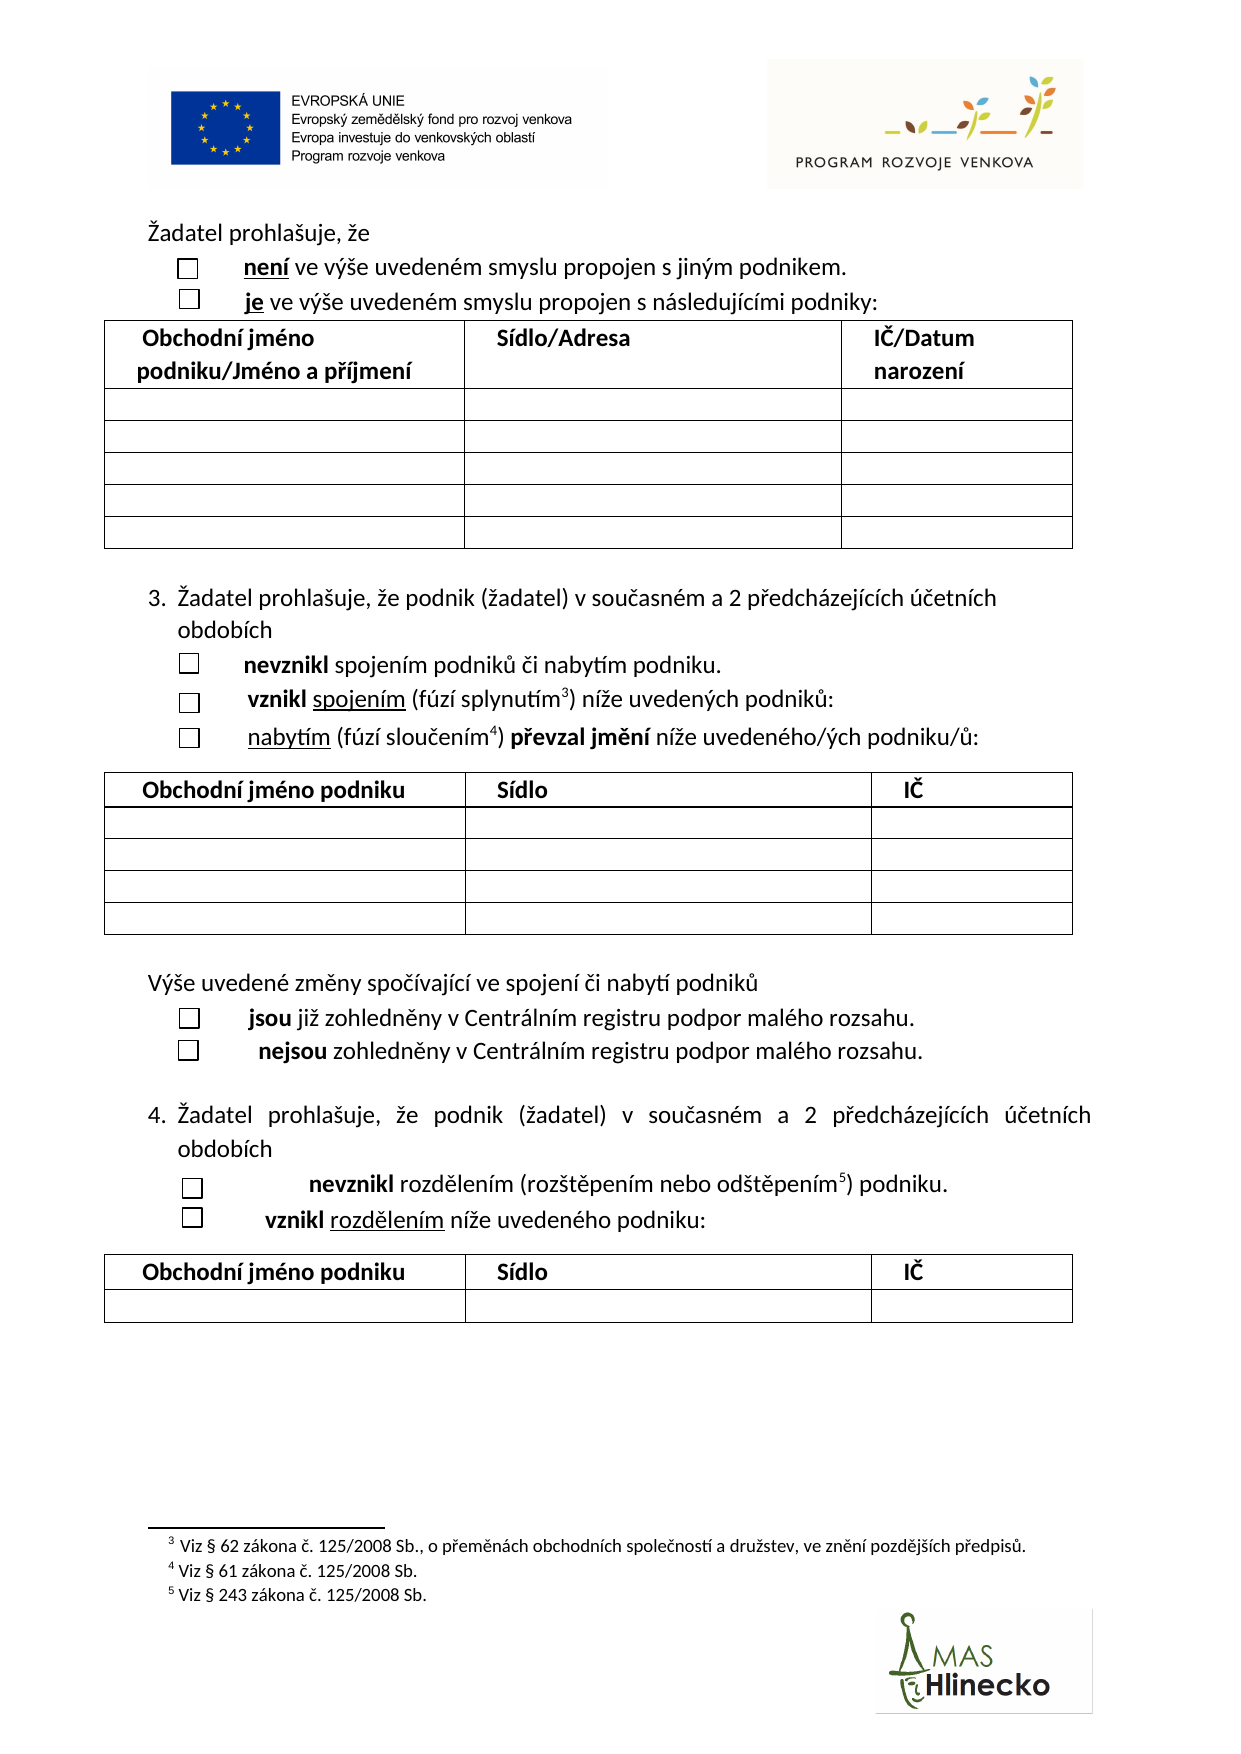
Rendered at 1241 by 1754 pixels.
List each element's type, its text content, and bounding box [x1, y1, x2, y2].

table_cell [842, 485, 1072, 516]
text Žadatel prohlašuje, že [148, 217, 1093, 247]
table_cell [465, 453, 841, 484]
picture [147, 67, 607, 189]
picture [875, 1609, 1093, 1714]
text je ve výše uvedeném smyslu propojen s následujícími podniky: [168, 286, 1093, 316]
table_cell [465, 389, 841, 419]
table_cell [872, 1290, 1072, 1322]
table_header Sídlo [466, 773, 871, 806]
table_cell [872, 871, 1072, 902]
table_cell [466, 1290, 871, 1322]
table_cell [105, 903, 465, 934]
list Žadatel prohlašuje, že podnik (žadatel) v současném a 2 předcházejících účetních obdobích [148, 1099, 1093, 1164]
table_header Sídlo [466, 1255, 871, 1289]
text nevznikl spojením podniků či nabytím podniku. [168, 649, 1093, 680]
table_cell [105, 808, 465, 838]
text jsou již zohledněny v Centrálním registru podpor malého rozsahu. [168, 1002, 1093, 1032]
table_cell [465, 421, 841, 452]
table_cell [105, 839, 465, 870]
table_header IČ/Datum narození [842, 321, 1072, 387]
table_header Obchodní jméno podniku [105, 1255, 465, 1289]
table_cell [105, 871, 465, 902]
table_cell [466, 839, 871, 870]
table_cell [466, 871, 871, 902]
table_cell [872, 839, 1072, 870]
table_cell [842, 453, 1072, 484]
table_cell [105, 453, 464, 484]
table_cell [105, 421, 464, 452]
table_cell [105, 485, 464, 516]
table_header IČ [872, 773, 1072, 806]
table_cell [466, 903, 871, 934]
table_cell [872, 903, 1072, 934]
table_cell [872, 808, 1072, 838]
text nejsou zohledněny v Centrálním registru podpor malého rozsahu. [178, 1036, 994, 1066]
table_header Sídlo/Adresa [465, 321, 841, 387]
table_cell [842, 517, 1072, 548]
text vznikl rozdělením níže uvedeného podniku: [178, 1204, 994, 1234]
table_cell [465, 485, 841, 516]
list Žadatel prohlašuje, že podnik (žadatel) v současném a 2 předcházejících účetních obdobích [148, 582, 1093, 645]
table_header Obchodní jméno podniku/Jméno a příjmení [105, 321, 464, 387]
table_cell [105, 389, 464, 419]
table_cell [842, 389, 1072, 419]
text nevznikl rozdělením (rozštěpením nebo odštěpením) podniku. [221, 1168, 1093, 1198]
table_cell [466, 808, 871, 838]
text není ve výše uvedeném smyslu propojen s jiným podnikem. [168, 252, 1093, 282]
text nabytím (fúzí sloučením) převzal jmění níže uvedeného/ých podniku/ů: [178, 722, 994, 752]
text Výše uvedené změny spočívající ve spojení či nabytí podniků [148, 967, 1093, 998]
table_cell [105, 1290, 465, 1322]
text vznikl spojením (fúzí splynutím) níže uvedených podniků: [178, 683, 1063, 714]
table_cell [842, 421, 1072, 452]
table_cell [465, 517, 841, 548]
picture [767, 59, 1085, 189]
table_cell [105, 517, 464, 548]
table_header IČ [872, 1255, 1072, 1289]
table_header Obchodní jméno podniku [105, 773, 465, 806]
